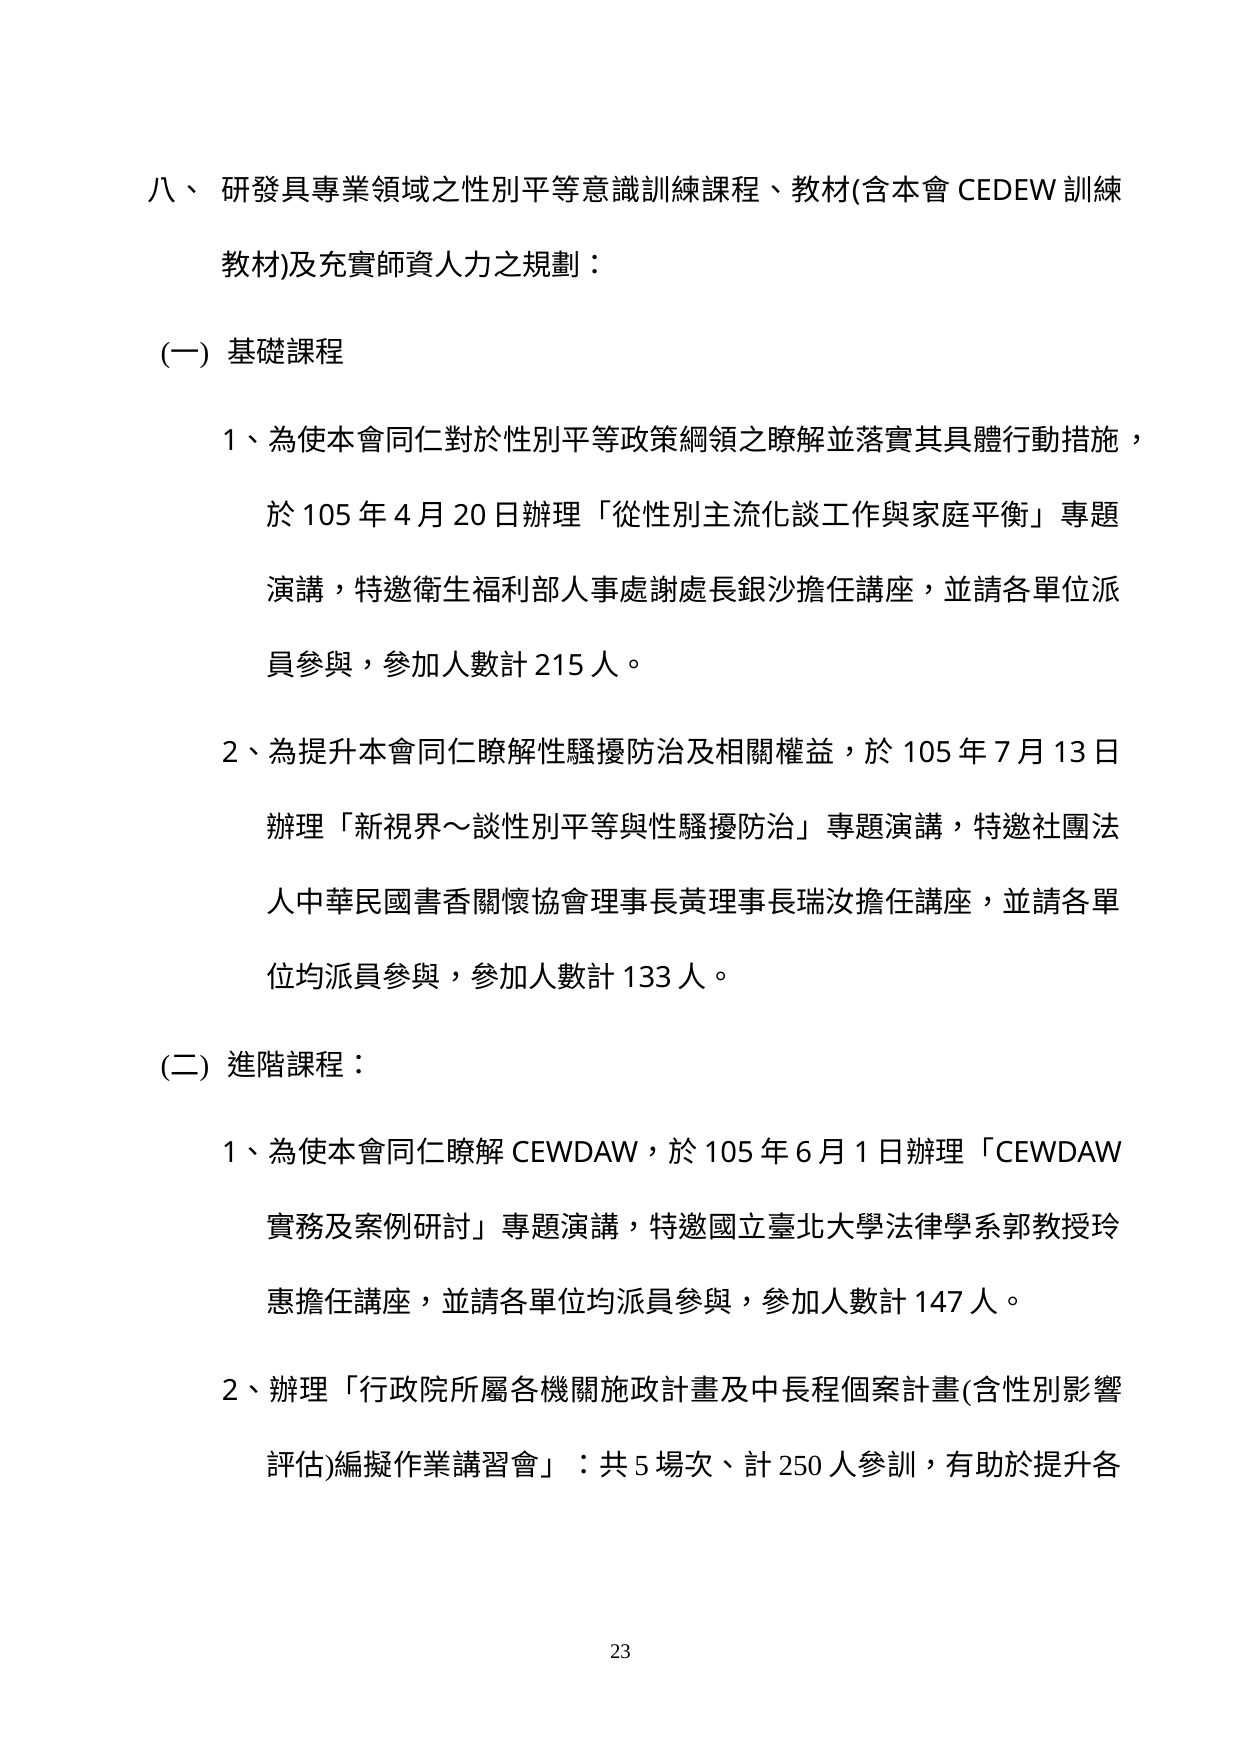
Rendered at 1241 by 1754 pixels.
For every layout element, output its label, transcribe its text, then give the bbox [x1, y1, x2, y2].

text 1、為使本會同仁對於性別平等政策綱領之瞭解並落實其具體行動措施，於105年4月20日辦理「從性別主流化談工作與家庭平衡」專題演講，特邀衛生福利部人事處謝處長銀沙擔任講座，並請各單位派員參與，參加人數計215人。 [222, 400, 1122, 700]
list 基礎課程 [160, 312, 1122, 387]
list 研發具專業領域之性別平等意識訓練課程、教材(含本會CEDEW訓練教材)及充實師資人力之規劃： [148, 150, 1122, 300]
text 2、為提升本會同仁瞭解性騷擾防治及相關權益，於105年7月13日辦理「新視界～談性別平等與性騷擾防治」專題演講，特邀社團法人中華民國書香關懷協會理事長黃理事長瑞汝擔任講座，並請各單位均派員參與，參加人數計133人。 [222, 712, 1122, 1012]
text 1、為使本會同仁瞭解CEWDAW，於105年6月1日辦理「CEWDAW實務及案例研討」專題演講，特邀國立臺北大學法律學系郭教授玲惠擔任講座，並請各單位均派員參與，參加人數計147人。 [222, 1112, 1122, 1337]
list 進階課程： [160, 1025, 1122, 1100]
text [222, 1350, 1122, 1500]
